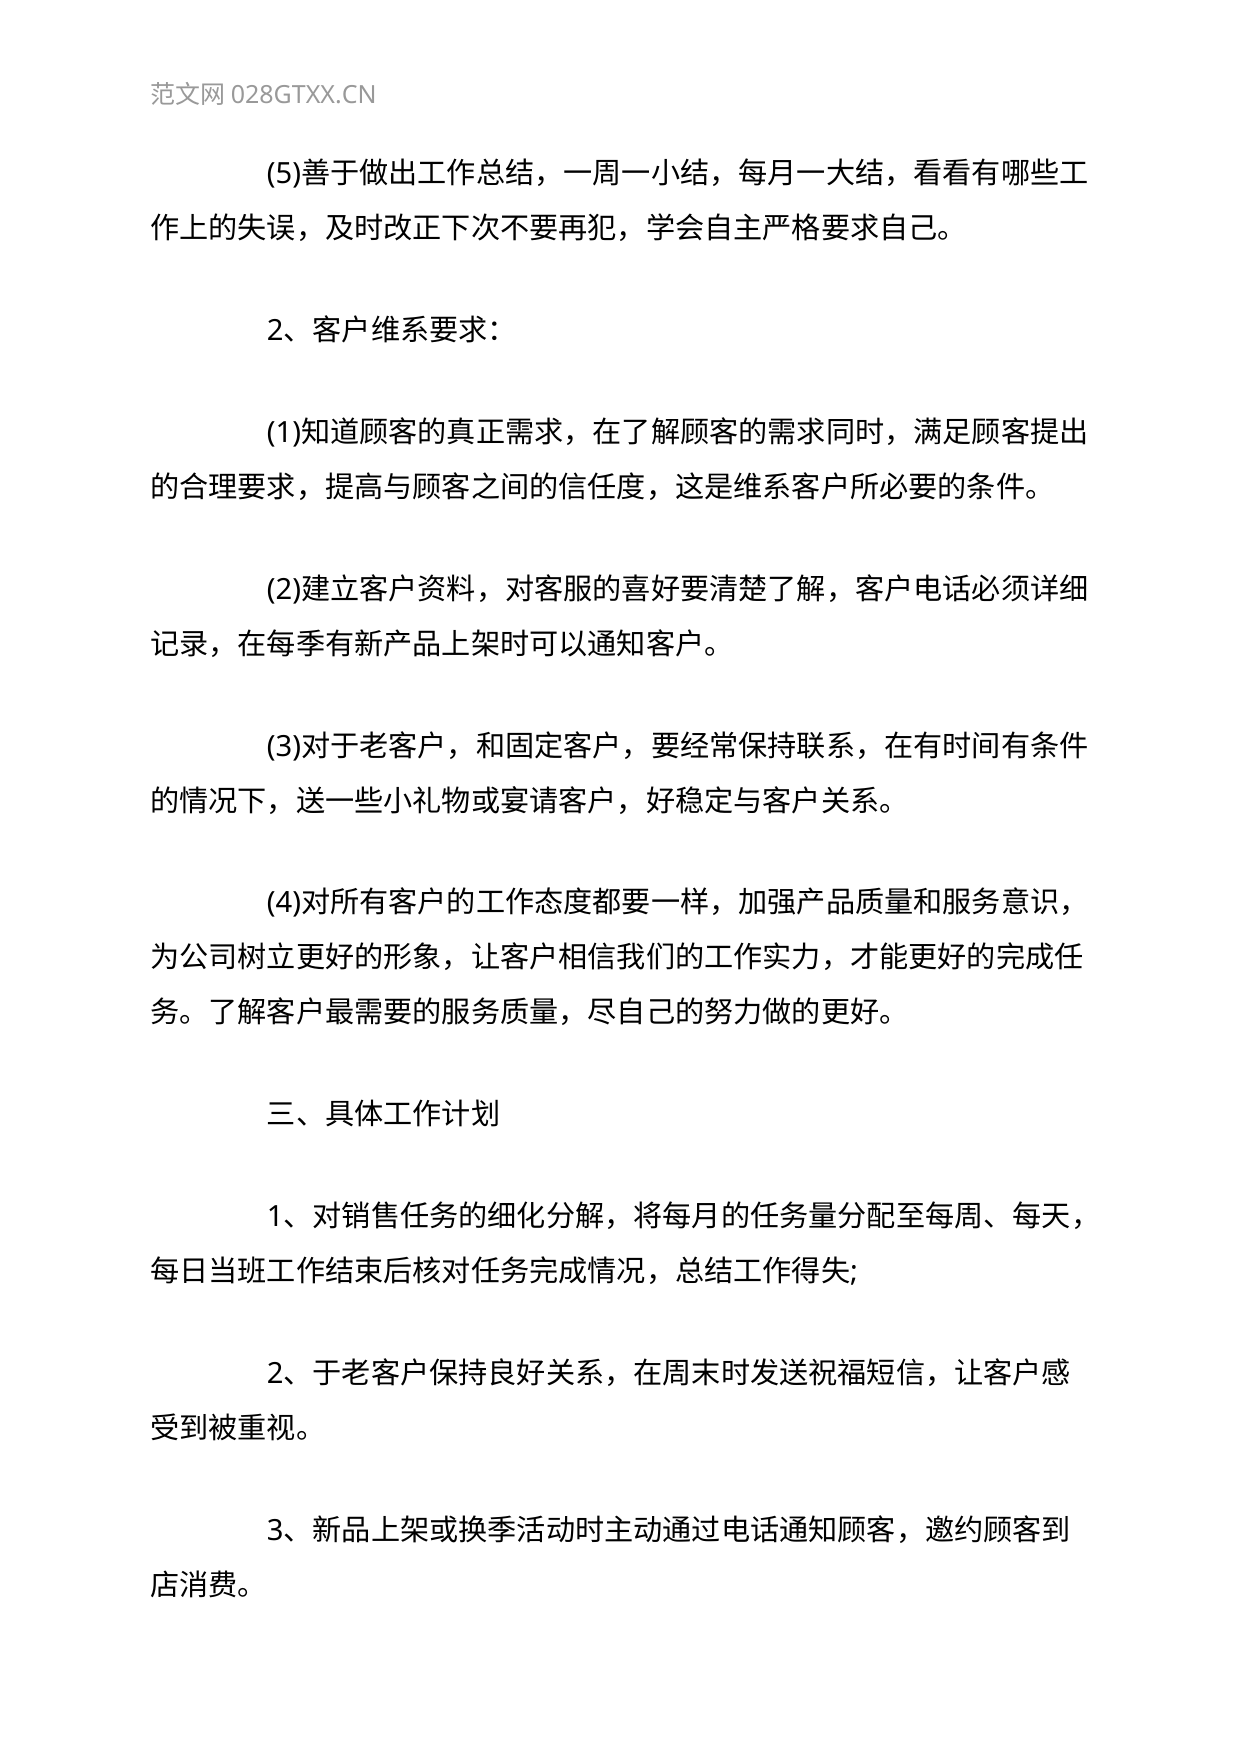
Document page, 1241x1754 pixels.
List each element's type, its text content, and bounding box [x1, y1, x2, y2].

text (3)对于老客户，和固定客户，要经常保持联系，在有时间有条件的情况下，送一些小礼物或宴请客户，好稳定与客户关系。 [150, 722, 1090, 819]
text 1、对销售任务的细化分解，将每月的任务量分配至每周、每天，每日当班工作结束后核对任务完成情况，总结工作得失; [150, 1192, 1090, 1290]
text (5)善于做出工作总结，一周一小结，每月一大结，看看有哪些工作上的失误，及时改正下次不要再犯，学会自主严格要求自己。 [150, 150, 1090, 247]
text (4)对所有客户的工作态度都要一样，加强产品质量和服务意识，为公司树立更好的形象，让客户相信我们的工作实力，才能更好的完成任务。了解客户最需要的服务质量，尽自己的努力做的更好。 [150, 879, 1090, 1031]
text (1)知道顾客的真正需求，在了解顾客的需求同时，满足顾客提出的合理要求，提高与顾客之间的信任度，这是维系客户所必要的条件。 [150, 409, 1090, 506]
text 三、具体工作计划 [150, 1091, 1090, 1133]
text 2、于老客户保持良好关系，在周末时发送祝福短信，让客户感受到被重视。 [150, 1349, 1090, 1447]
text 3、新品上架或换季活动时主动通过电话通知顾客，邀约顾客到店消费。 [150, 1506, 1090, 1603]
text 2、客户维系要求： [150, 307, 1090, 349]
text (2)建立客户资料，对客服的喜好要清楚了解，客户电话必须详细记录，在每季有新产品上架时可以通知客户。 [150, 566, 1090, 663]
